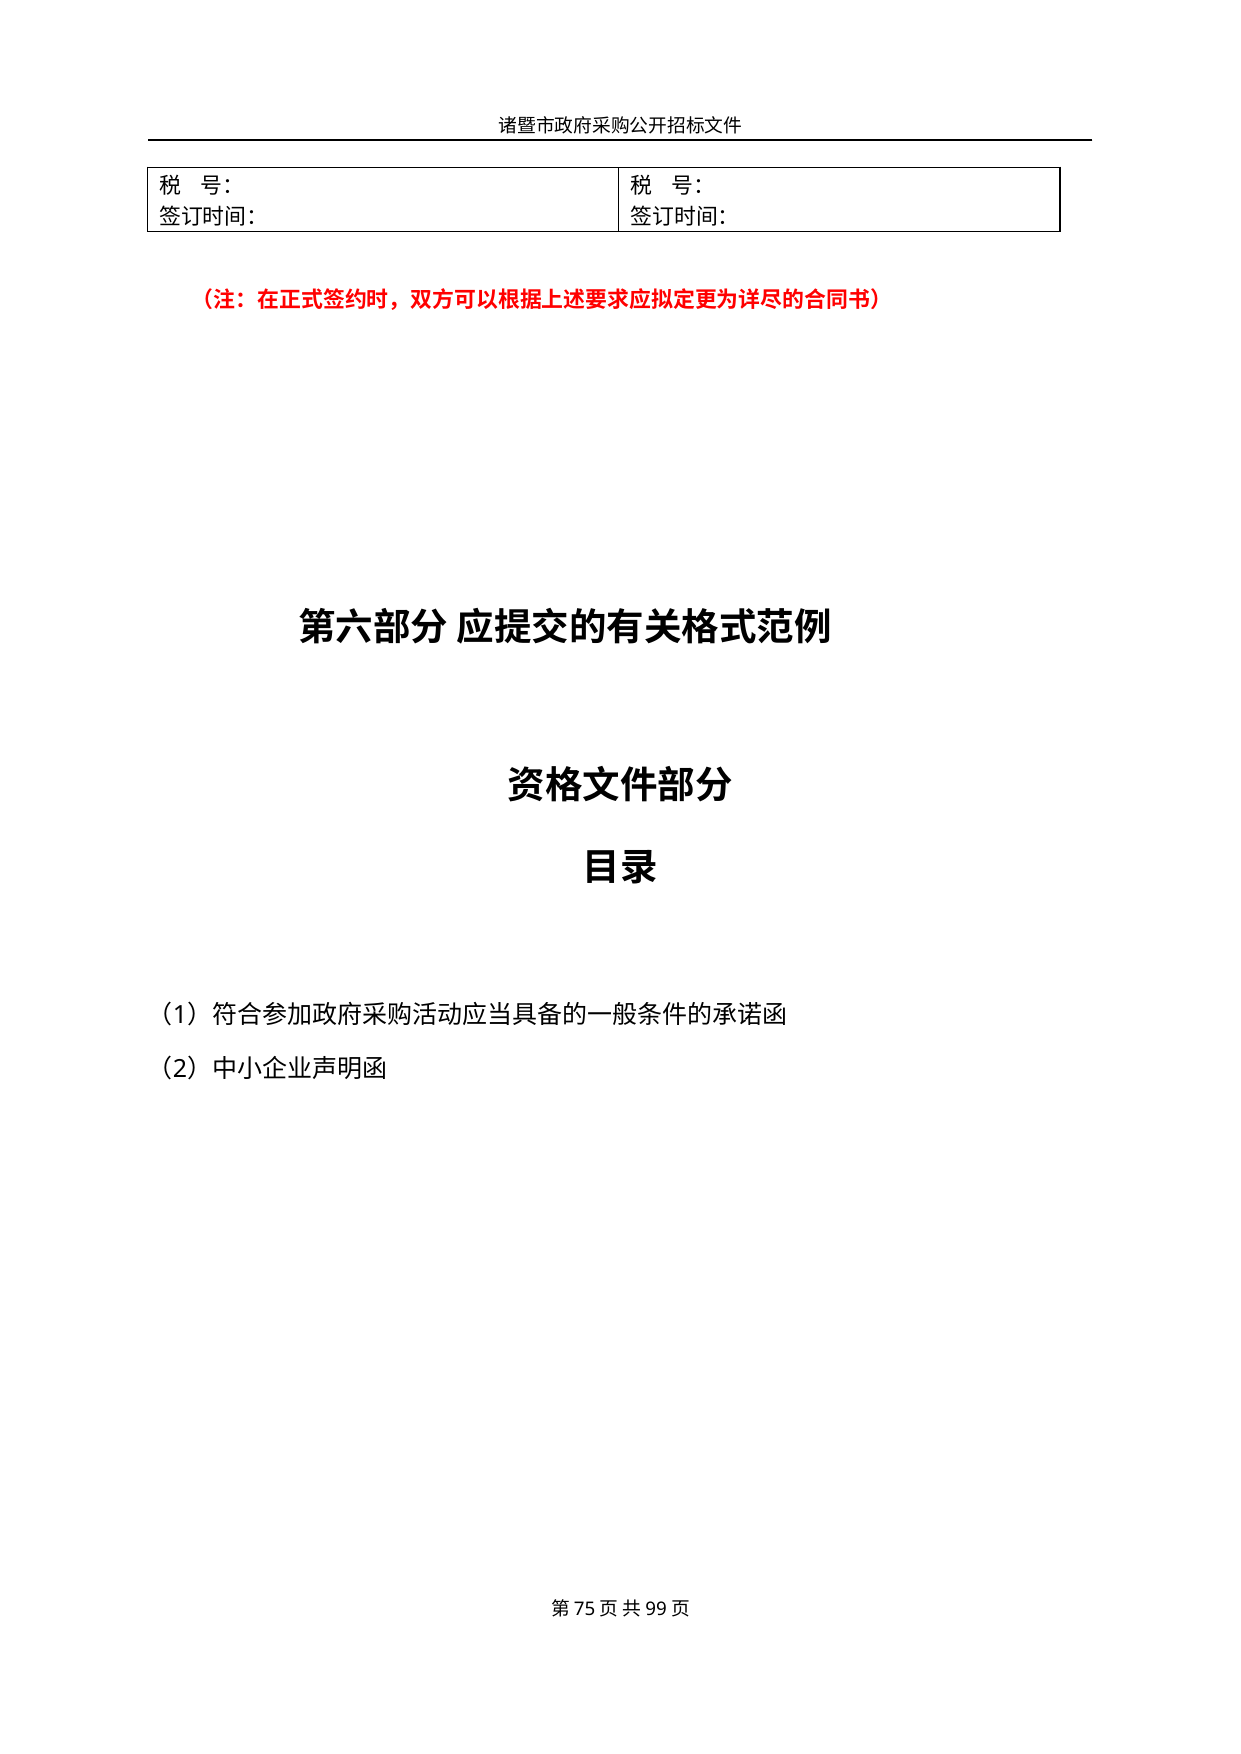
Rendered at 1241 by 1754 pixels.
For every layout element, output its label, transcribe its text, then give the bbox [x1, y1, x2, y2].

text 第六部分 应提交的有关格式范例 [223, 597, 1092, 651]
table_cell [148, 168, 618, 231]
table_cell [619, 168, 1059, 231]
text （注：在正式签约时，双方可以根据上述要求应拟定更为详尽的合同书） [148, 282, 1092, 314]
text （1）符合参加政府采购活动应当具备的一般条件的承诺函 [148, 994, 1092, 1031]
text 资格文件部分 [148, 755, 1092, 809]
text 目录 [148, 836, 1092, 891]
text （2）中小企业声明函 [148, 1049, 1092, 1085]
